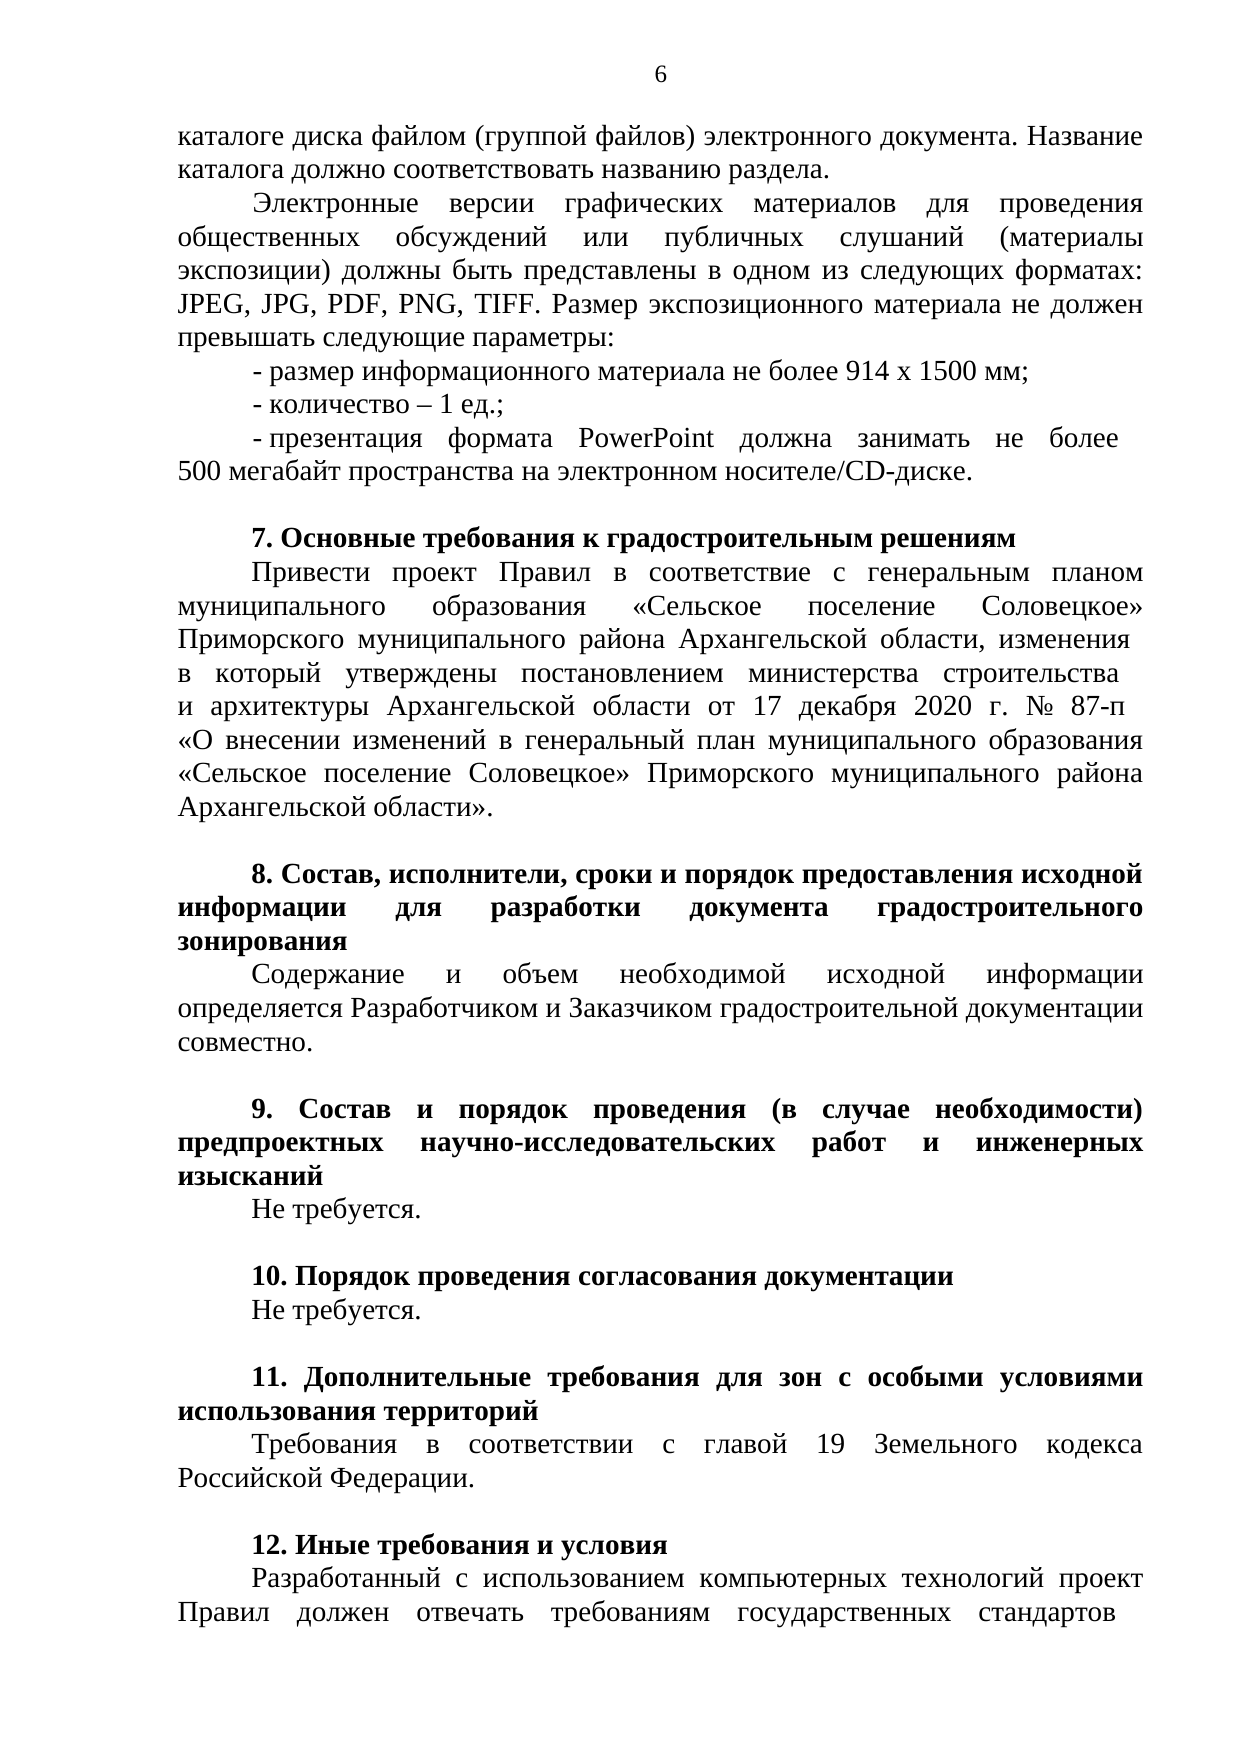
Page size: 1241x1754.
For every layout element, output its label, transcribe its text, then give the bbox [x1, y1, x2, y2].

text Привести проект Правил в соответствие с генеральным планом муниципального образования «Сельское поселение Соловецкое» Приморского муниципального района Архангельской области, изменения в который утверждены постановлением министерства строительства и архитектуры Архангельской области от 17 декабря 2020 г. № 87-п «О внесении изменений в генеральный план муниципального образования «Сельское поселение Соловецкое» Приморского муниципального района Архангельской области». [177, 554, 1144, 822]
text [177, 118, 1144, 185]
text Требования в соответствии с главой 19 Земельного кодекса Российской Федерации. [177, 1426, 1144, 1493]
text 12. Иные требования и условия [177, 1527, 1144, 1560]
text Содержание и объем необходимой исходной информации определяется Разработчиком и Заказчиком градостроительной документации совместно. [177, 957, 1144, 1057]
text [177, 1560, 1144, 1627]
text - количество – 1 ед.; [177, 386, 1144, 420]
text 10. Порядок проведения согласования документации [177, 1258, 1144, 1292]
text Не требуется. [177, 1292, 1144, 1326]
text - презентация формата PowerPoint должна занимать не более 500 мегабайт пространства на электронном носителе/CD-диске. [177, 420, 1144, 487]
text 9. Состав и порядок проведения (в случае необходимости) предпроектных научно-исследовательских работ и инженерных изысканий [177, 1091, 1144, 1191]
text 7. Основные требования к градостроительным решениям [177, 521, 1144, 554]
text Электронные версии графических материалов для проведения общественных обсуждений или публичных слушаний (материалы экспозиции) должны быть представлены в одном из следующих форматах: JPEG, JPG, PDF, PNG, TIFF. Размер экспозиционного материала не должен превышать следующие параметры: [177, 185, 1144, 353]
text 11. Дополнительные требования для зон с особыми условиями использования территорий [177, 1359, 1144, 1426]
text - размер информационного материала не более 914 х 1500 мм; [177, 353, 1144, 386]
text Не требуется. [177, 1191, 1144, 1225]
text 8. Состав, исполнители, сроки и порядок предоставления исходной информации для разработки документа градостроительного зонирования [177, 856, 1144, 957]
